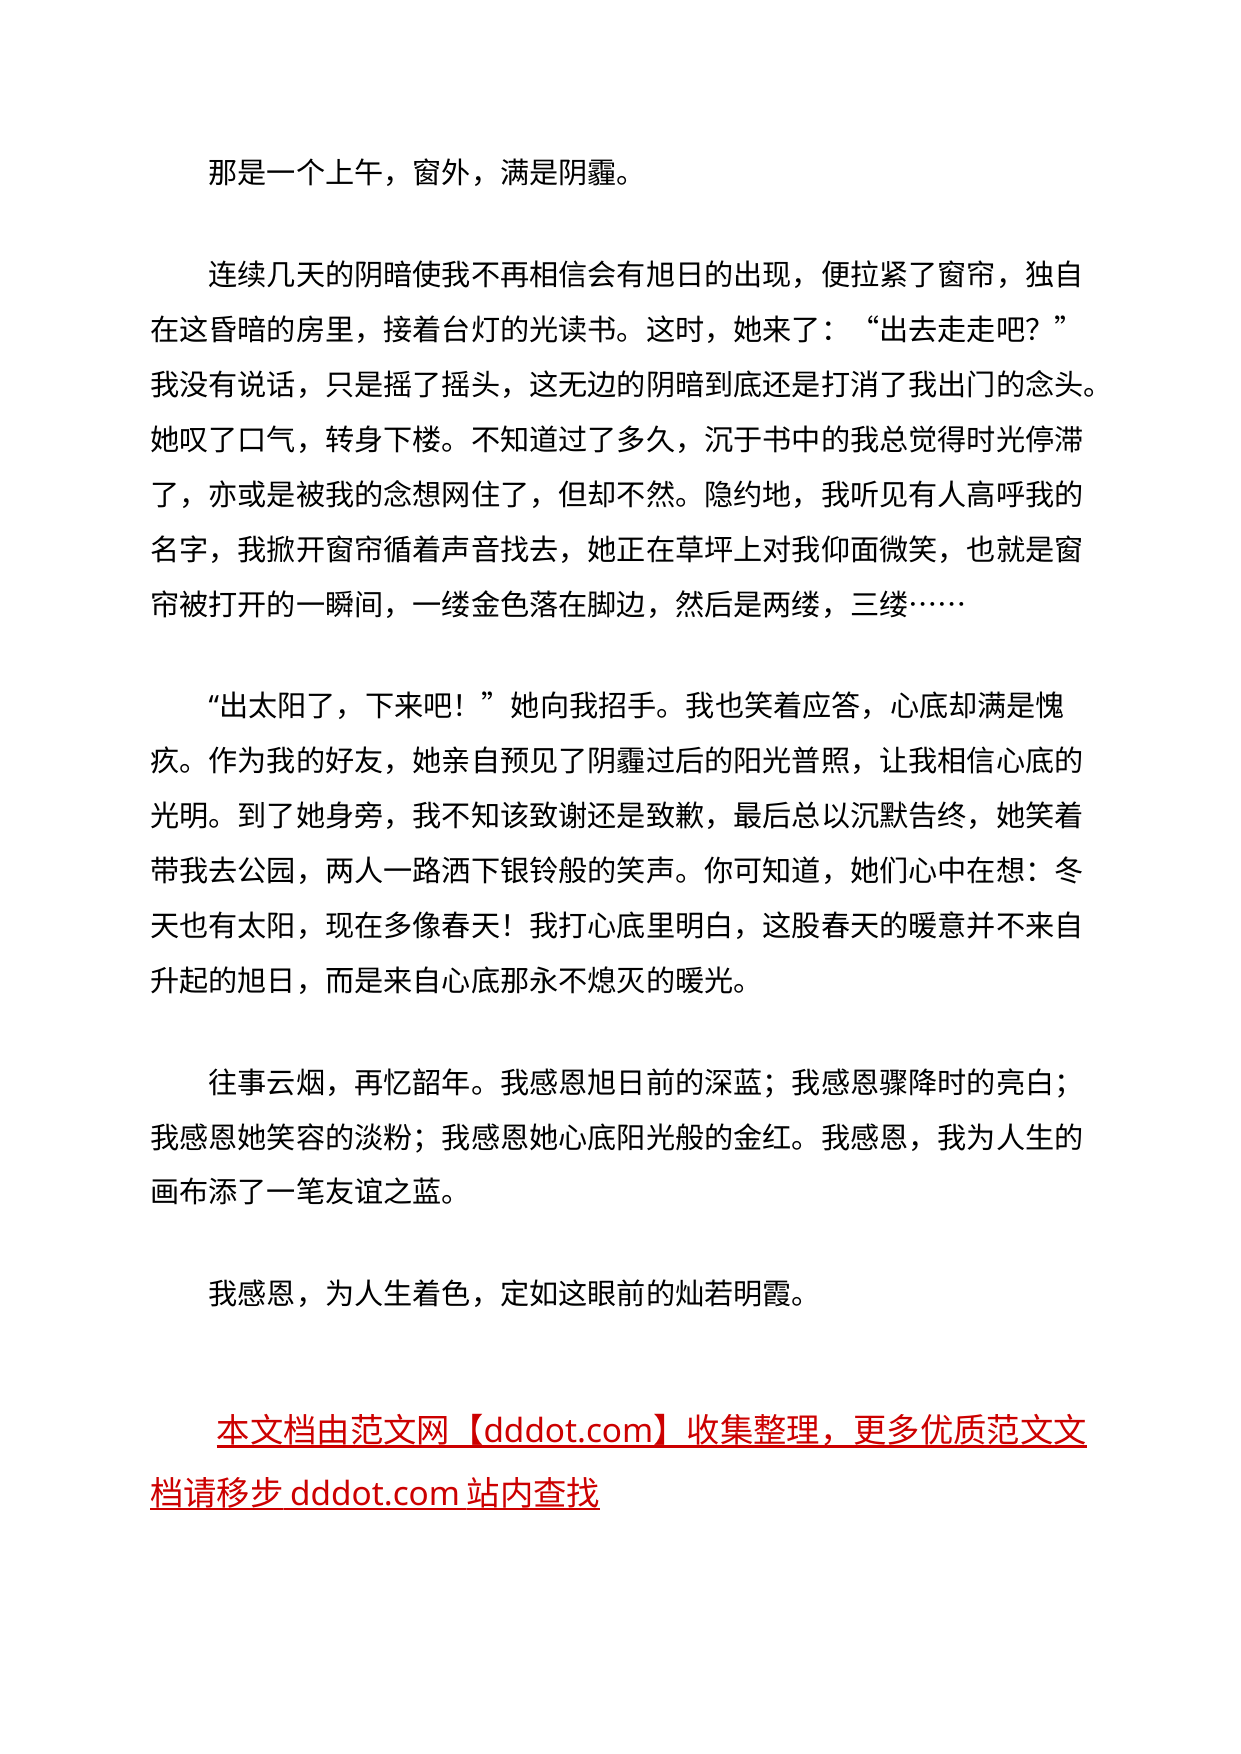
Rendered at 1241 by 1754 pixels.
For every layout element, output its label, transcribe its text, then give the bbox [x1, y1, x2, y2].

text 往事云烟，再忆韶年。我感恩旭日前的深蓝；我感恩骤降时的亮白；我感恩她笑容的淡粉；我感恩她心底阳光般的金红。我感恩，我为人生的画布添了一笔友谊之蓝。 [150, 1059, 1090, 1211]
text 那是一个上午，窗外，满是阴霾。 [150, 150, 1090, 192]
text “出太阳了，下来吧！”她向我招手。我也笑着应答，心底却满是愧疚。作为我的好友，她亲自预见了阴霾过后的阳光普照，让我相信心底的光明。到了她身旁，我不知该致谢还是致歉，最后总以沉默告终，她笑着带我去公园，两人一路洒下银铃般的笑声。你可知道，她们心中在想：冬天也有太阳，现在多像春天！我打心底里明白，这股春天的暖意并不来自升起的旭日，而是来自心底那永不熄灭的暖光。 [150, 683, 1090, 1000]
text 连续几天的阴暗使我不再相信会有旭日的出现，便拉紧了窗帘，独自在这昏暗的房里，接着台灯的光读书。这时，她来了：“出去走走吧？”我没有说话，只是摇了摇头，这无边的阴暗到底还是打消了我出门的念头。她叹了口气，转身下楼。不知道过了多久，沉于书中的我总觉得时光停滞了，亦或是被我的念想网住了，但却不然。隐约地，我听见有人高呼我的名字，我掀开窗帘循着声音找去，她正在草坪上对我仰面微笑，也就是窗帘被打开的一瞬间，一缕金色落在脚边，然后是两缕，三缕…… [150, 252, 1090, 623]
text 本文档由范文网【dddot.com】收集整理，更多优质范文文档请移步dddot.com站内查找 [150, 1404, 1090, 1515]
text 我感恩，为人生着色，定如这眼前的灿若明霞。 [150, 1271, 1090, 1313]
